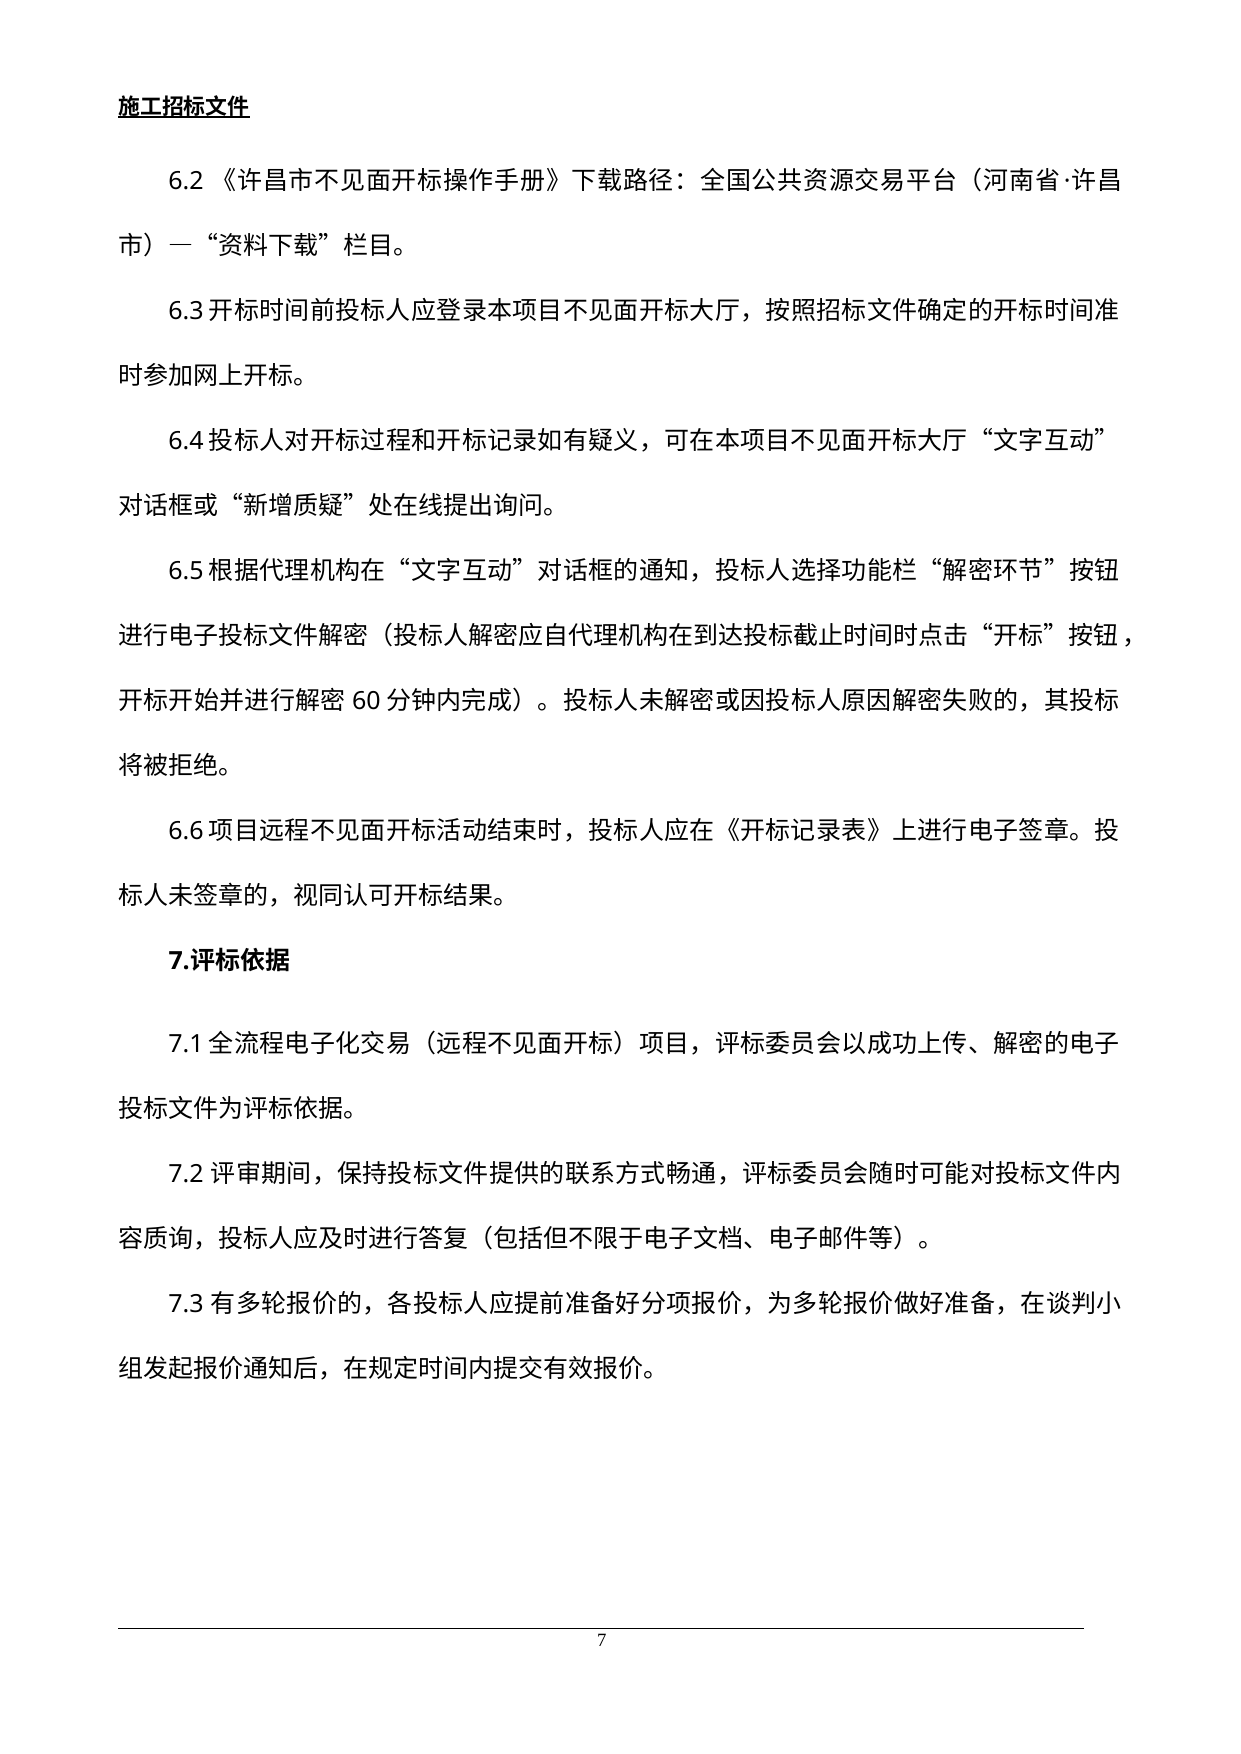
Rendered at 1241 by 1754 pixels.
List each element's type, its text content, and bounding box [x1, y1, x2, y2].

text 7.2 评审期间，保持投标文件提供的联系方式畅通，评标委员会随时可能对投标文件内容质询，投标人应及时进行答复（包括但不限于电子文档、电子邮件等）。 [118, 1139, 1122, 1269]
text 6.2 《许昌市不见面开标操作手册》下载路径：全国公共资源交易平台（河南省·许昌市）—“资料下载”栏目。 [118, 146, 1122, 276]
text 6.3开标时间前投标人应登录本项目不见面开标大厅，按照招标文件确定的开标时间准时参加网上开标。 [118, 276, 1122, 406]
text 6.5根据代理机构在“文字互动”对话框的通知，投标人选择功能栏“解密环节”按钮进行电子投标文件解密（投标人解密应自代理机构在到达投标截止时间时点击“开标”按钮，开标开始并进行解密60分钟内完成）。投标人未解密或因投标人原因解密失败的，其投标将被拒绝。 [118, 536, 1122, 796]
text 7.3 有多轮报价的，各投标人应提前准备好分项报价，为多轮报价做好准备，在谈判小组发起报价通知后，在规定时间内提交有效报价。 [118, 1269, 1122, 1399]
text 6.4投标人对开标过程和开标记录如有疑义，可在本项目不见面开标大厅“文字互动”对话框或“新增质疑”处在线提出询问。 [118, 406, 1122, 536]
text 6.6项目远程不见面开标活动结束时，投标人应在《开标记录表》上进行电子签章。投标人未签章的，视同认可开标结果。 [118, 796, 1122, 926]
text 7.1全流程电子化交易（远程不见面开标）项目，评标委员会以成功上传、解密的电子投标文件为评标依据。 [118, 1009, 1122, 1139]
text 7.评标依据 [118, 926, 1122, 991]
